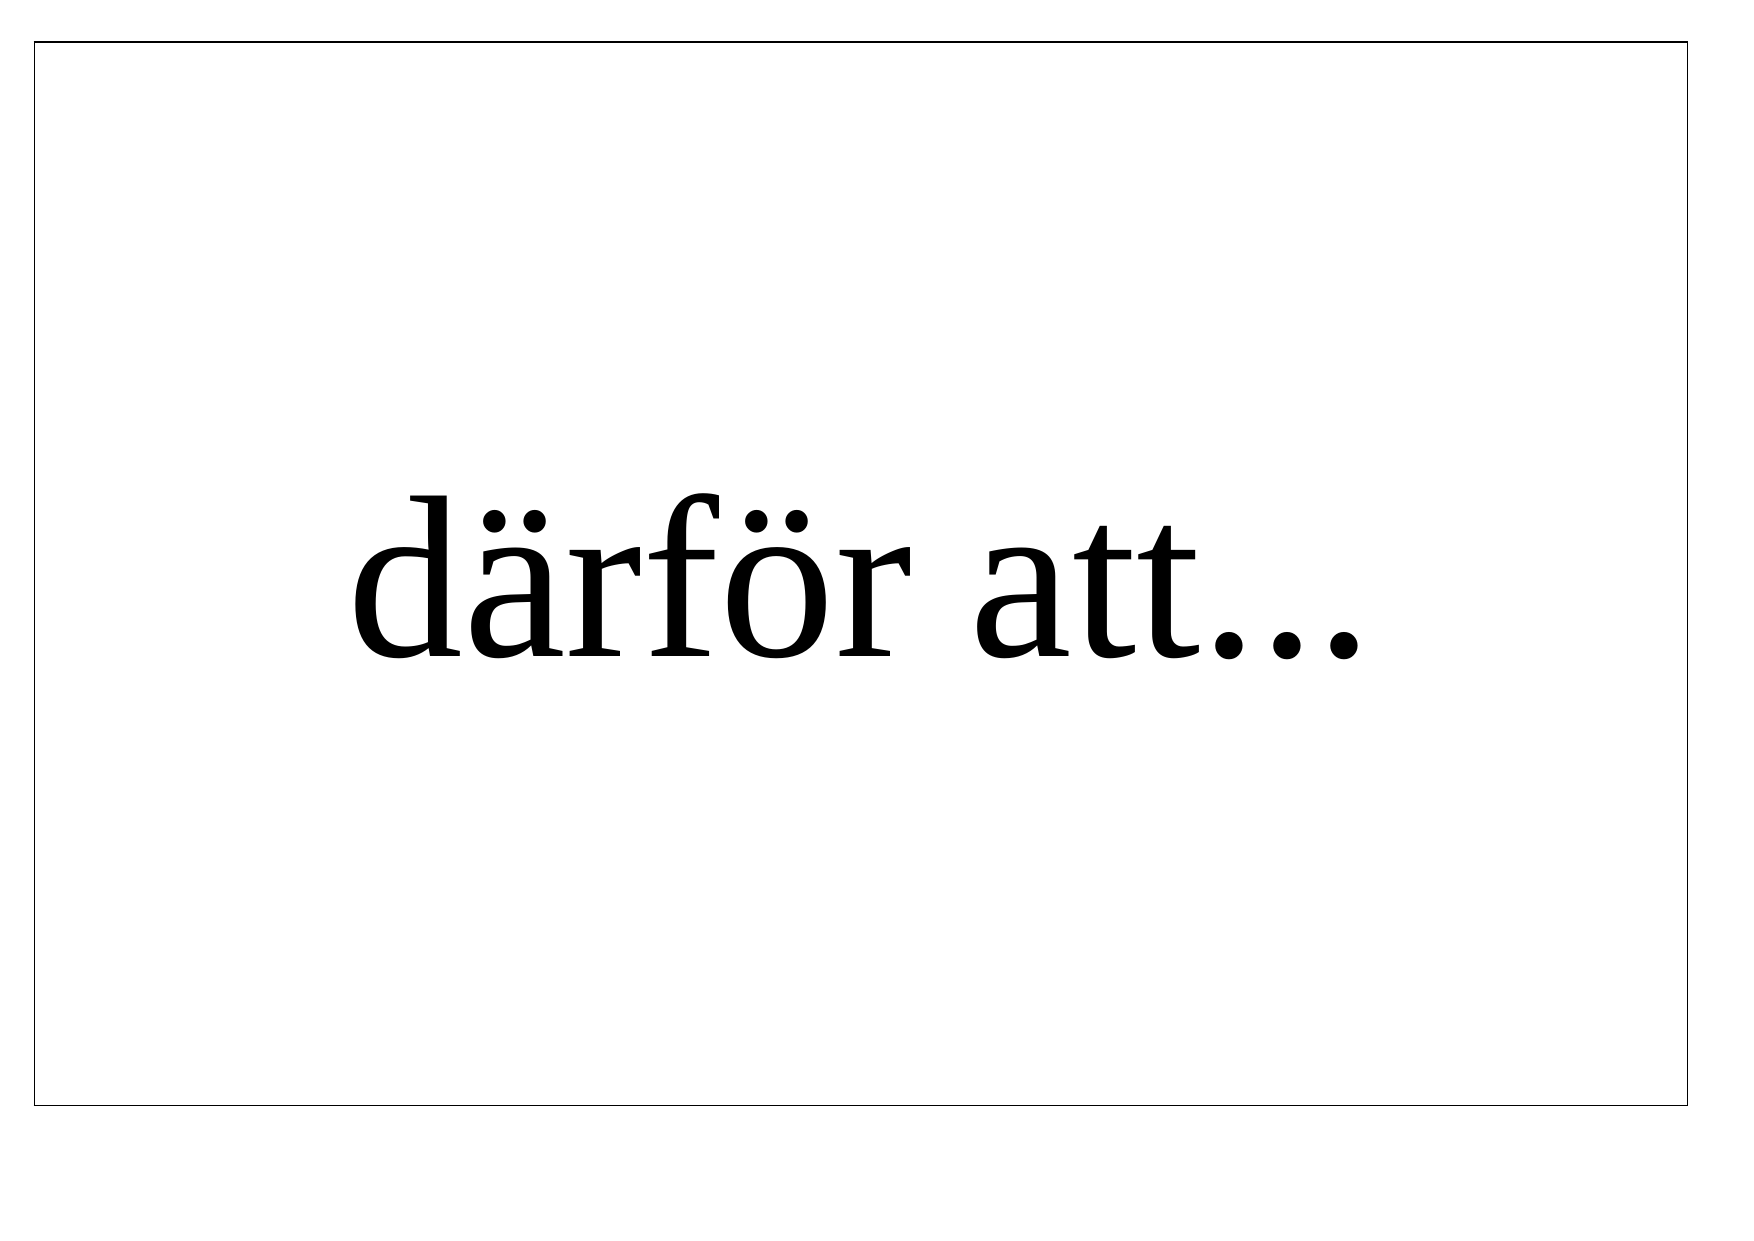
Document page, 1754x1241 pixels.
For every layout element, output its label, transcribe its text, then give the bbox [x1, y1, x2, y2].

table_cell därför att... [35, 43, 1687, 1104]
